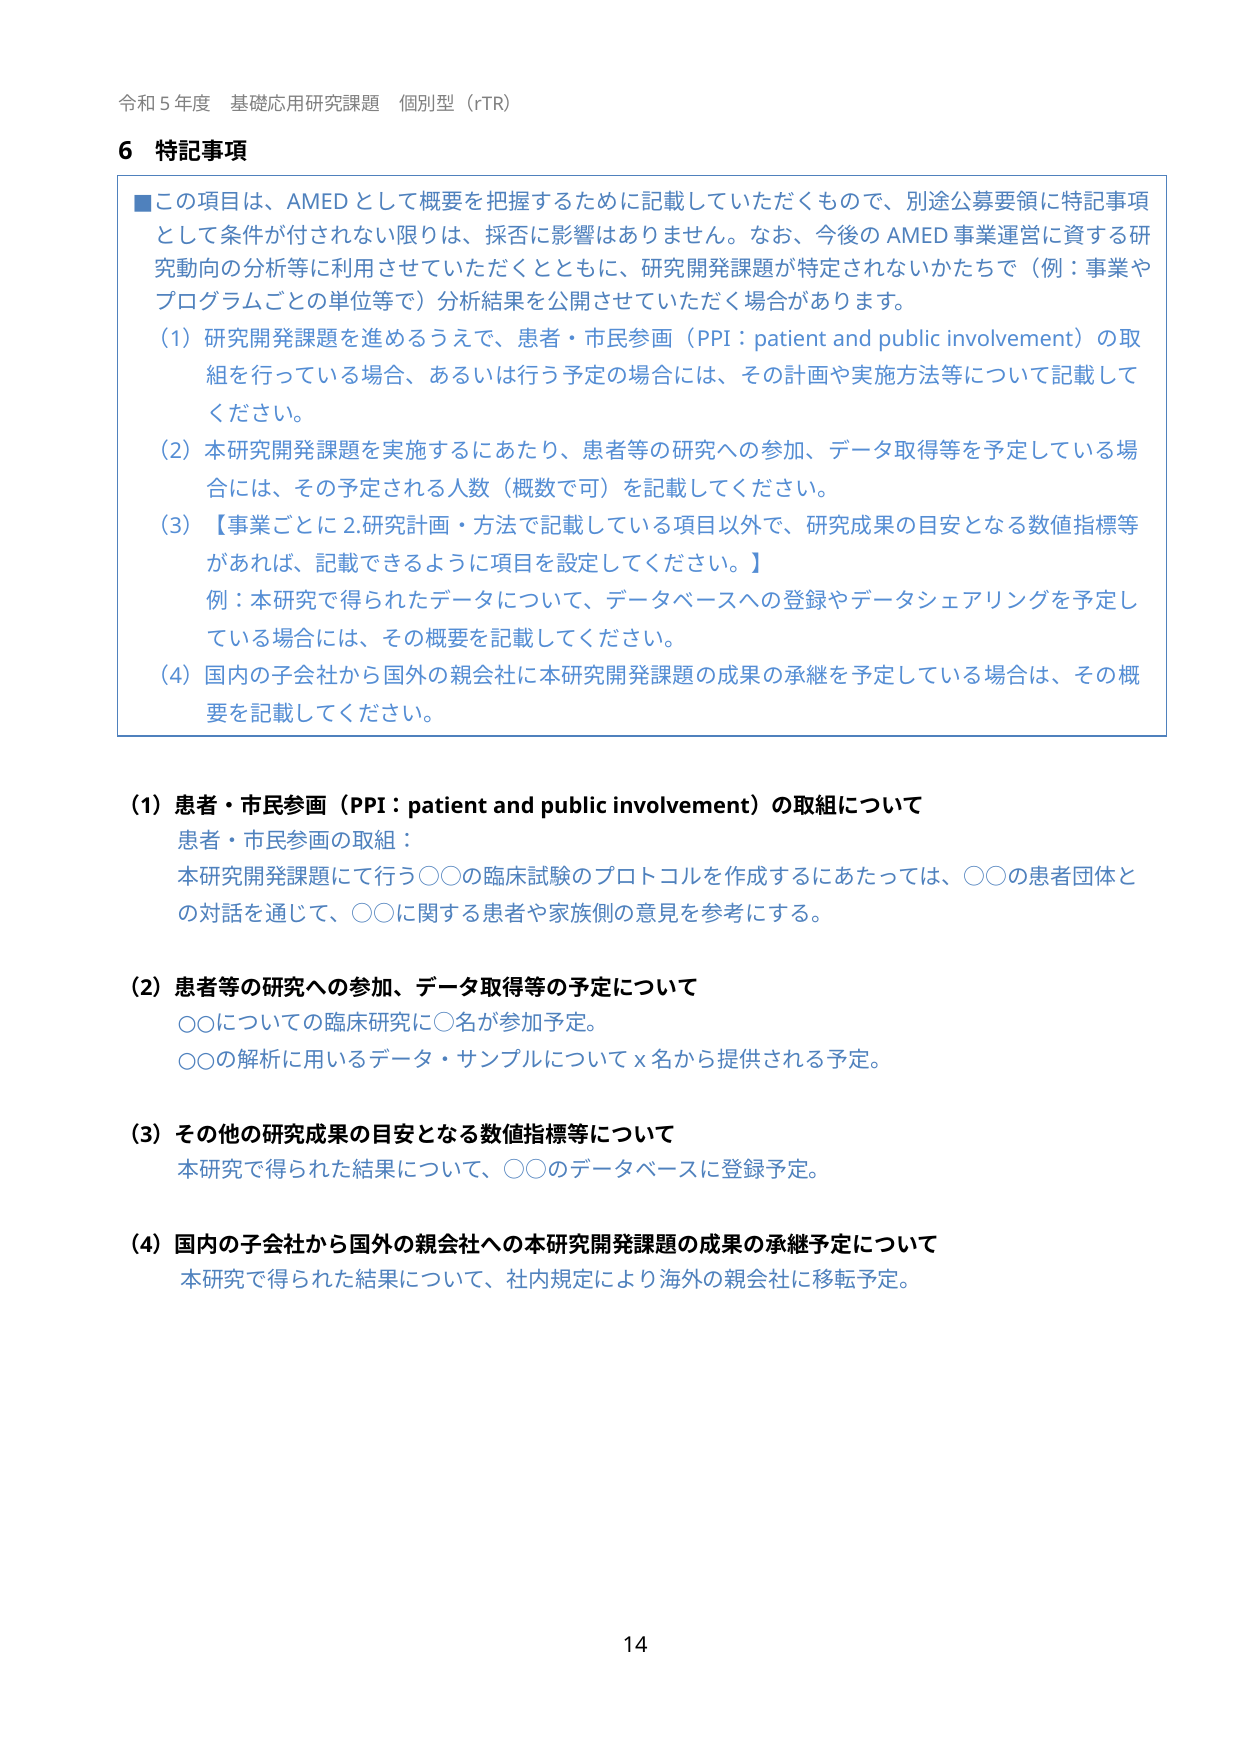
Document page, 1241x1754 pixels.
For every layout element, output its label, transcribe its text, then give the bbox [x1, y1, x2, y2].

subtitle 6 特記事項 [118, 129, 1152, 167]
subtitle （2）患者等の研究への参加、データ取得等の予定について [118, 966, 1152, 1003]
subtitle （3）その他の研究成果の目安となる数値指標等について [118, 1112, 1152, 1149]
text 患者・市民参画の取組： [177, 821, 1152, 857]
text 本研究開発課題にて行う○○の臨床試験のプロトコルを作成するにあたっては、○○の患者団体との対話を通じて、○○に関する患者や家族側の意見を参考にする。 [177, 857, 1152, 929]
subtitle （1）患者・市民参画（PPI：patient and public involvement）の取組について [118, 783, 1152, 821]
text ○○の解析に用いるデータ・サンプルについてｘ名から提供される予定。 [177, 1039, 1141, 1076]
text ○○についての臨床研究に○名が参加予定。 [177, 1003, 1141, 1039]
text 本研究で得られた結果について、社内規定により海外の親会社に移転予定。 [118, 1259, 1141, 1296]
subtitle （4）国内の子会社から国外の親会社への本研究開発課題の成果の承継予定について [118, 1222, 1152, 1259]
text 本研究で得られた結果について、○○のデータベースに登録予定。 [177, 1149, 1141, 1186]
